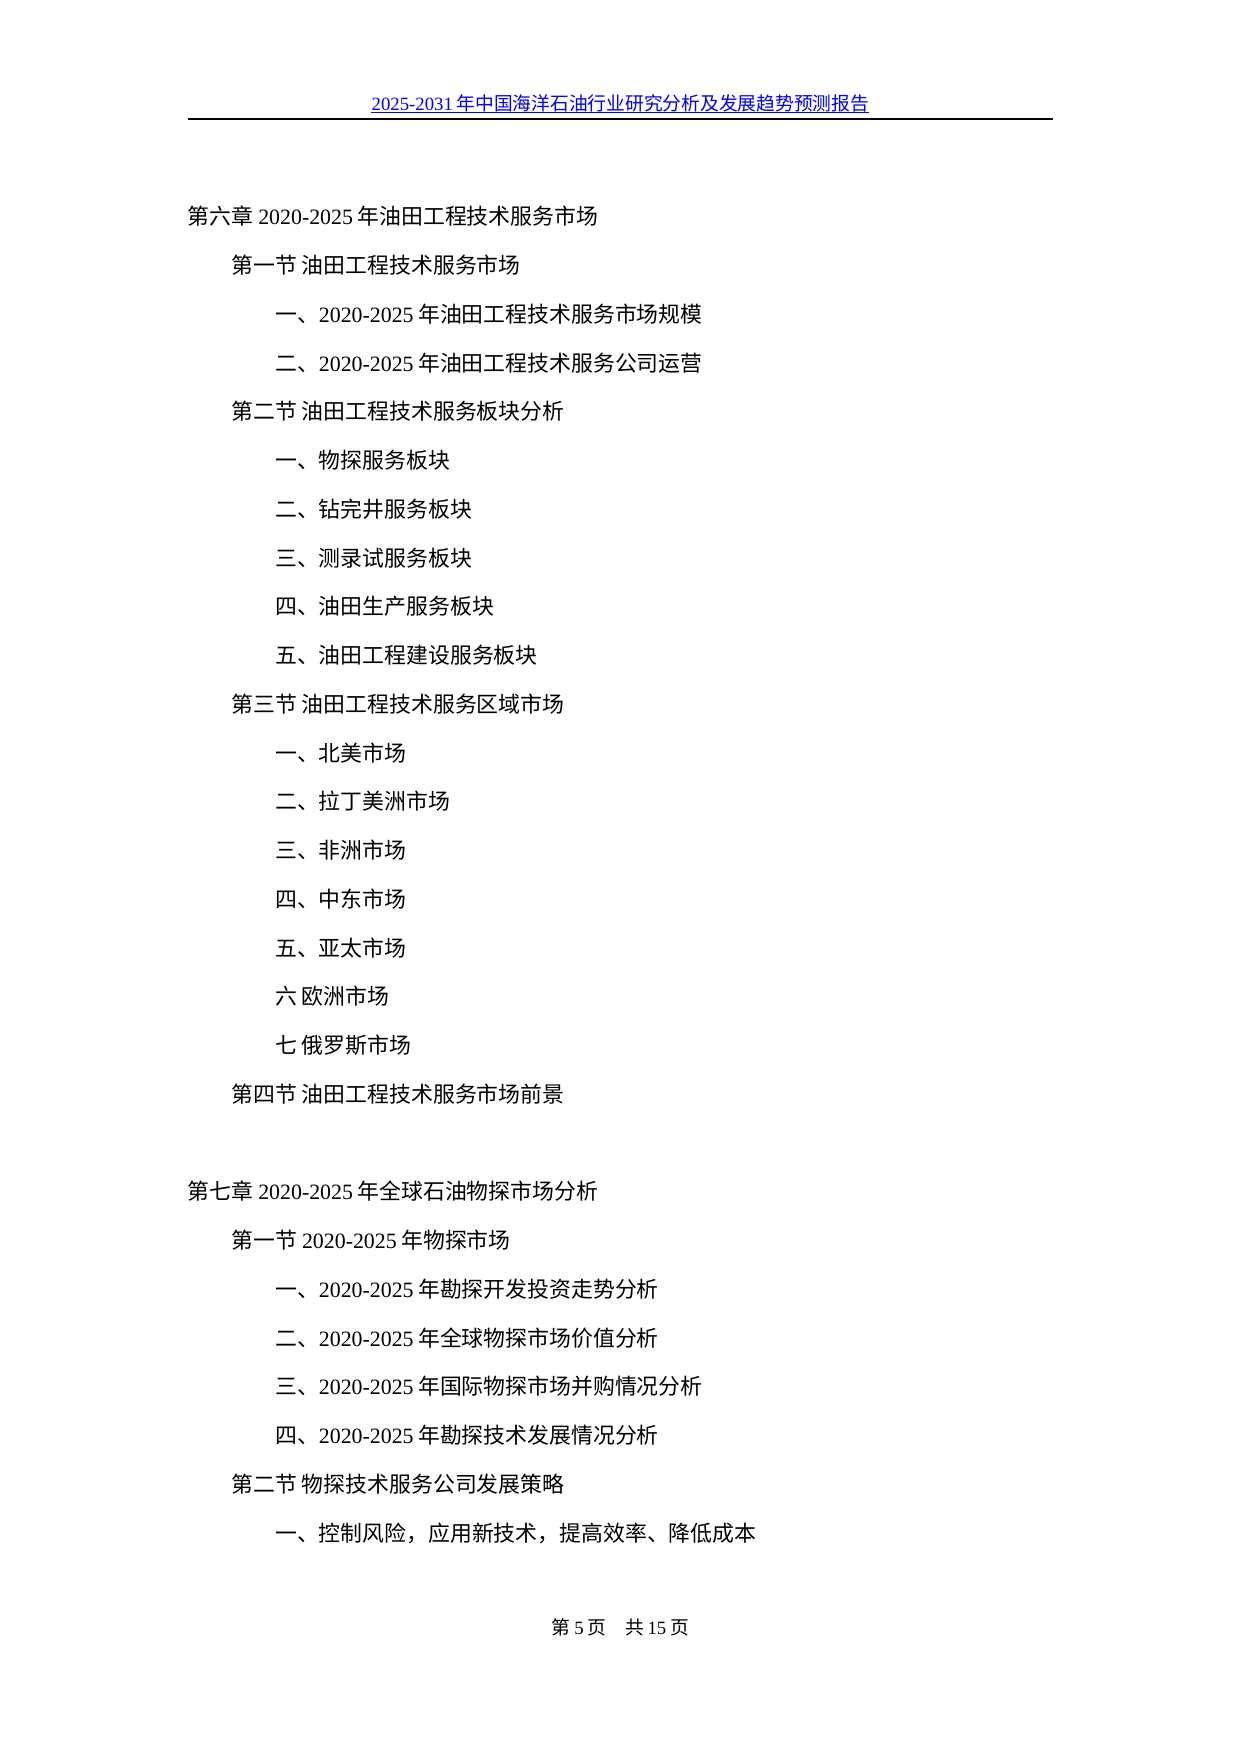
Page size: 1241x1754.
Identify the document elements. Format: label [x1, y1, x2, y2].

text [187, 150, 1053, 1548]
